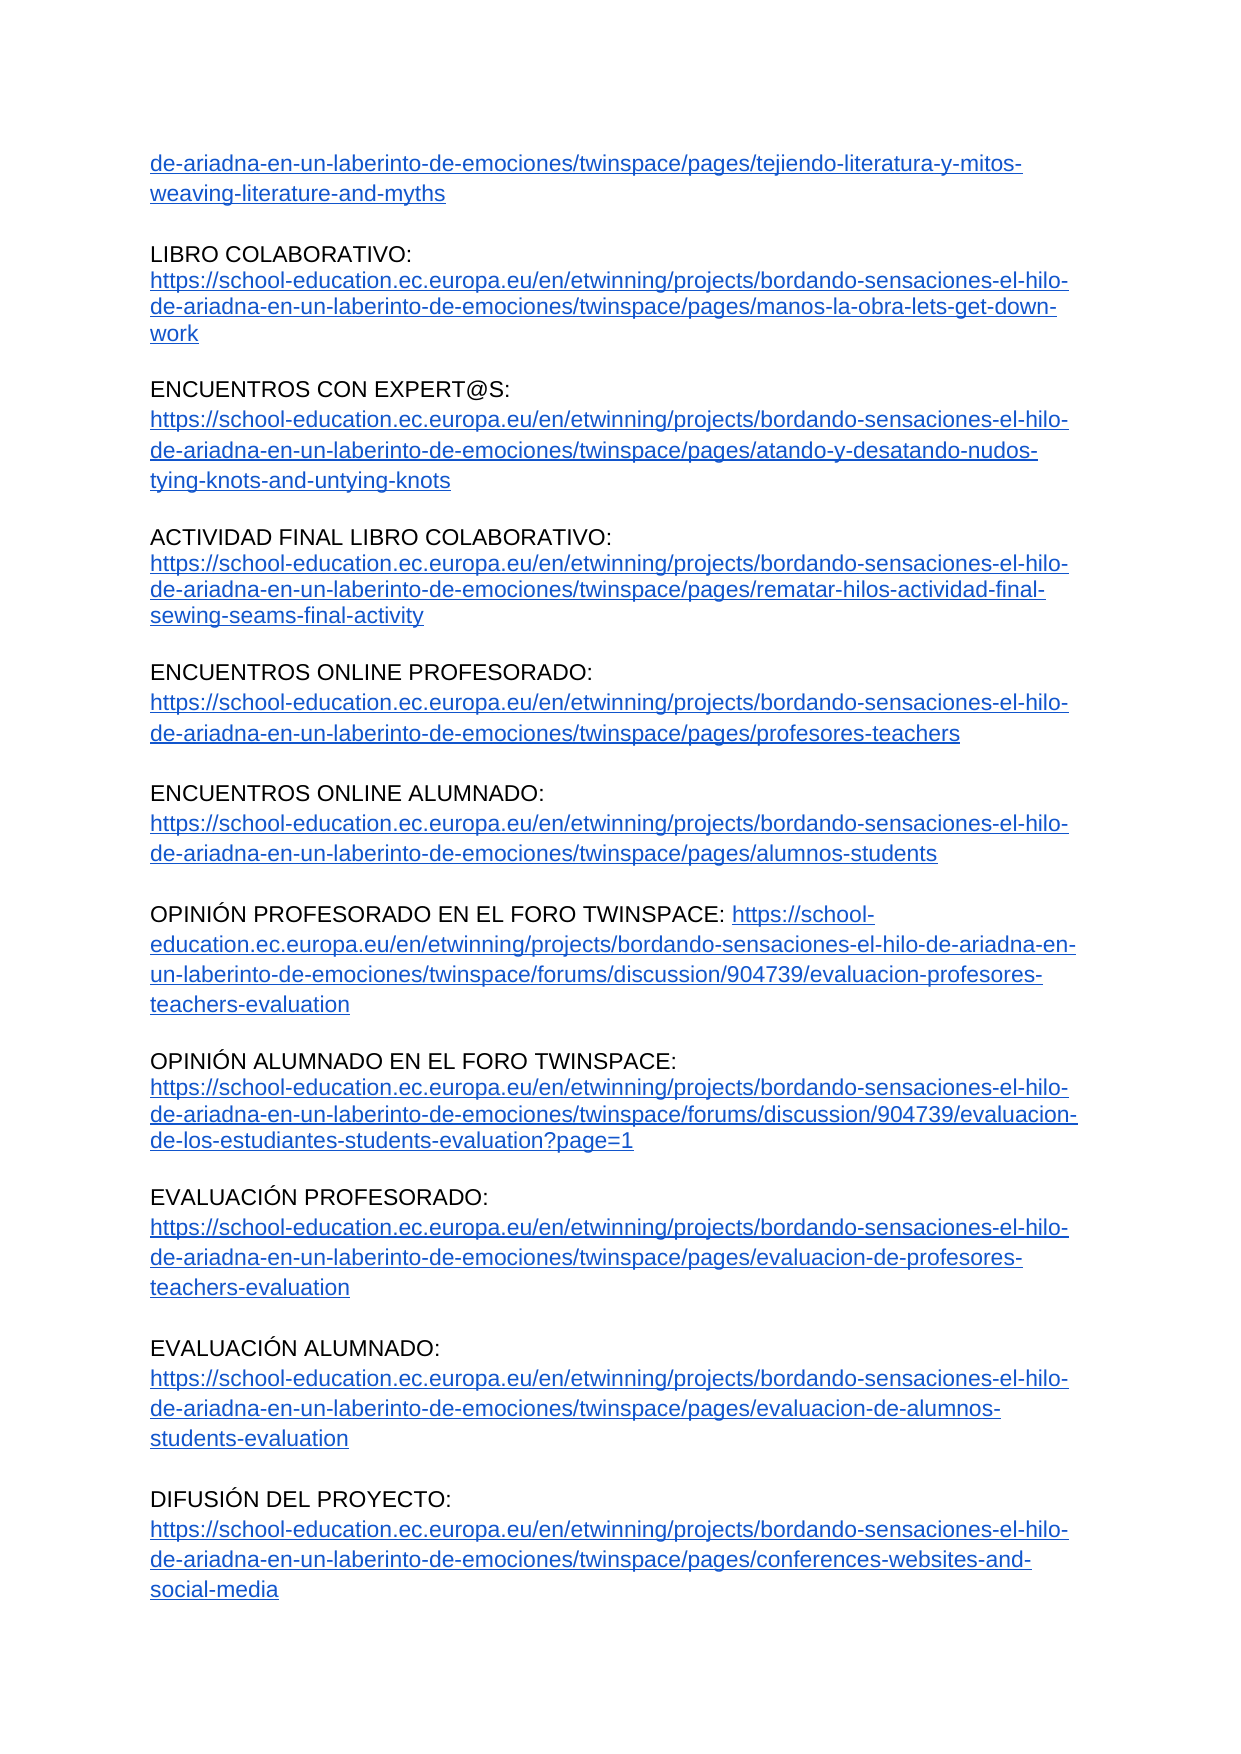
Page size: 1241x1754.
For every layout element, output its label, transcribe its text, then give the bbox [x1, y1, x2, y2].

subtitle OPINIÓN ALUMNADO EN EL FORO TWINSPACE: https://school-education.ec.europa.eu/en/etwinning/projects/bordando-sensaciones-el-hilo-de-ariadna-en-un-laberinto-de-emociones/twinspace/forums/discussion/904739/evaluacion-de-los-estudiantes-students-evaluation?page=1 [150, 1048, 1090, 1153]
text ENCUENTROS ONLINE ALUMNADO: [150, 780, 1090, 806]
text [150, 150, 1090, 207]
subtitle ACTIVIDAD FINAL LIBRO COLABORATIVO: https://school-education.ec.europa.eu/en/etwinning/projects/bordando-sensaciones-el-hilo-de-ariadna-en-un-laberinto-de-emociones/twinspace/pages/rematar-hilos-actividad-final-sewing-seams-final-activity [150, 523, 1090, 629]
text ENCUENTROS CON EXPERT@S: [150, 376, 1090, 403]
text ENCUENTROS ONLINE PROFESORADO: https://school-education.ec.europa.eu/en/etwinning/projects/bordando-sensaciones-el-hilo-de-ariadna-en-un-laberinto-de-emociones/twinspace/pages/profesores-teachers [150, 659, 1090, 746]
text DIFUSIÓN DEL PROYECTO: https://school-education.ec.europa.eu/en/etwinning/projects/bordando-sensaciones-el-hilo-de-ariadna-en-un-laberinto-de-emociones/twinspace/pages/conferences-websites-and-social-media [150, 1486, 1090, 1603]
text https://school-education.ec.europa.eu/en/etwinning/projects/bordando-sensaciones-el-hilo-de-ariadna-en-un-laberinto-de-emociones/twinspace/pages/atando-y-desatando-nudos-tying-knots-and-untying-knots [150, 406, 1090, 493]
text OPINIÓN PROFESORADO EN EL FORO TWINSPACE: https://school-education.ec.europa.eu/en/etwinning/projects/bordando-sensaciones-el-hilo-de-ariadna-en-un-laberinto-de-emociones/twinspace/forums/discussion/904739/evaluacion-profesores-teachers-evaluation [150, 901, 1090, 1018]
text https://school-education.ec.europa.eu/en/etwinning/projects/bordando-sensaciones-el-hilo-de-ariadna-en-un-laberinto-de-emociones/twinspace/pages/alumnos-students [150, 810, 1090, 867]
subtitle LIBRO COLABORATIVO: https://school-education.ec.europa.eu/en/etwinning/projects/bordando-sensaciones-el-hilo-de-ariadna-en-un-laberinto-de-emociones/twinspace/pages/manos-la-obra-lets-get-down-work [150, 241, 1090, 346]
text EVALUACIÓN PROFESORADO: https://school-education.ec.europa.eu/en/etwinning/projects/bordando-sensaciones-el-hilo-de-ariadna-en-un-laberinto-de-emociones/twinspace/pages/evaluacion-de-profesores-teachers-evaluation [150, 1183, 1090, 1301]
text EVALUACIÓN ALUMNADO: https://school-education.ec.europa.eu/en/etwinning/projects/bordando-sensaciones-el-hilo-de-ariadna-en-un-laberinto-de-emociones/twinspace/pages/evaluacion-de-alumnos-students-evaluation [150, 1334, 1090, 1452]
